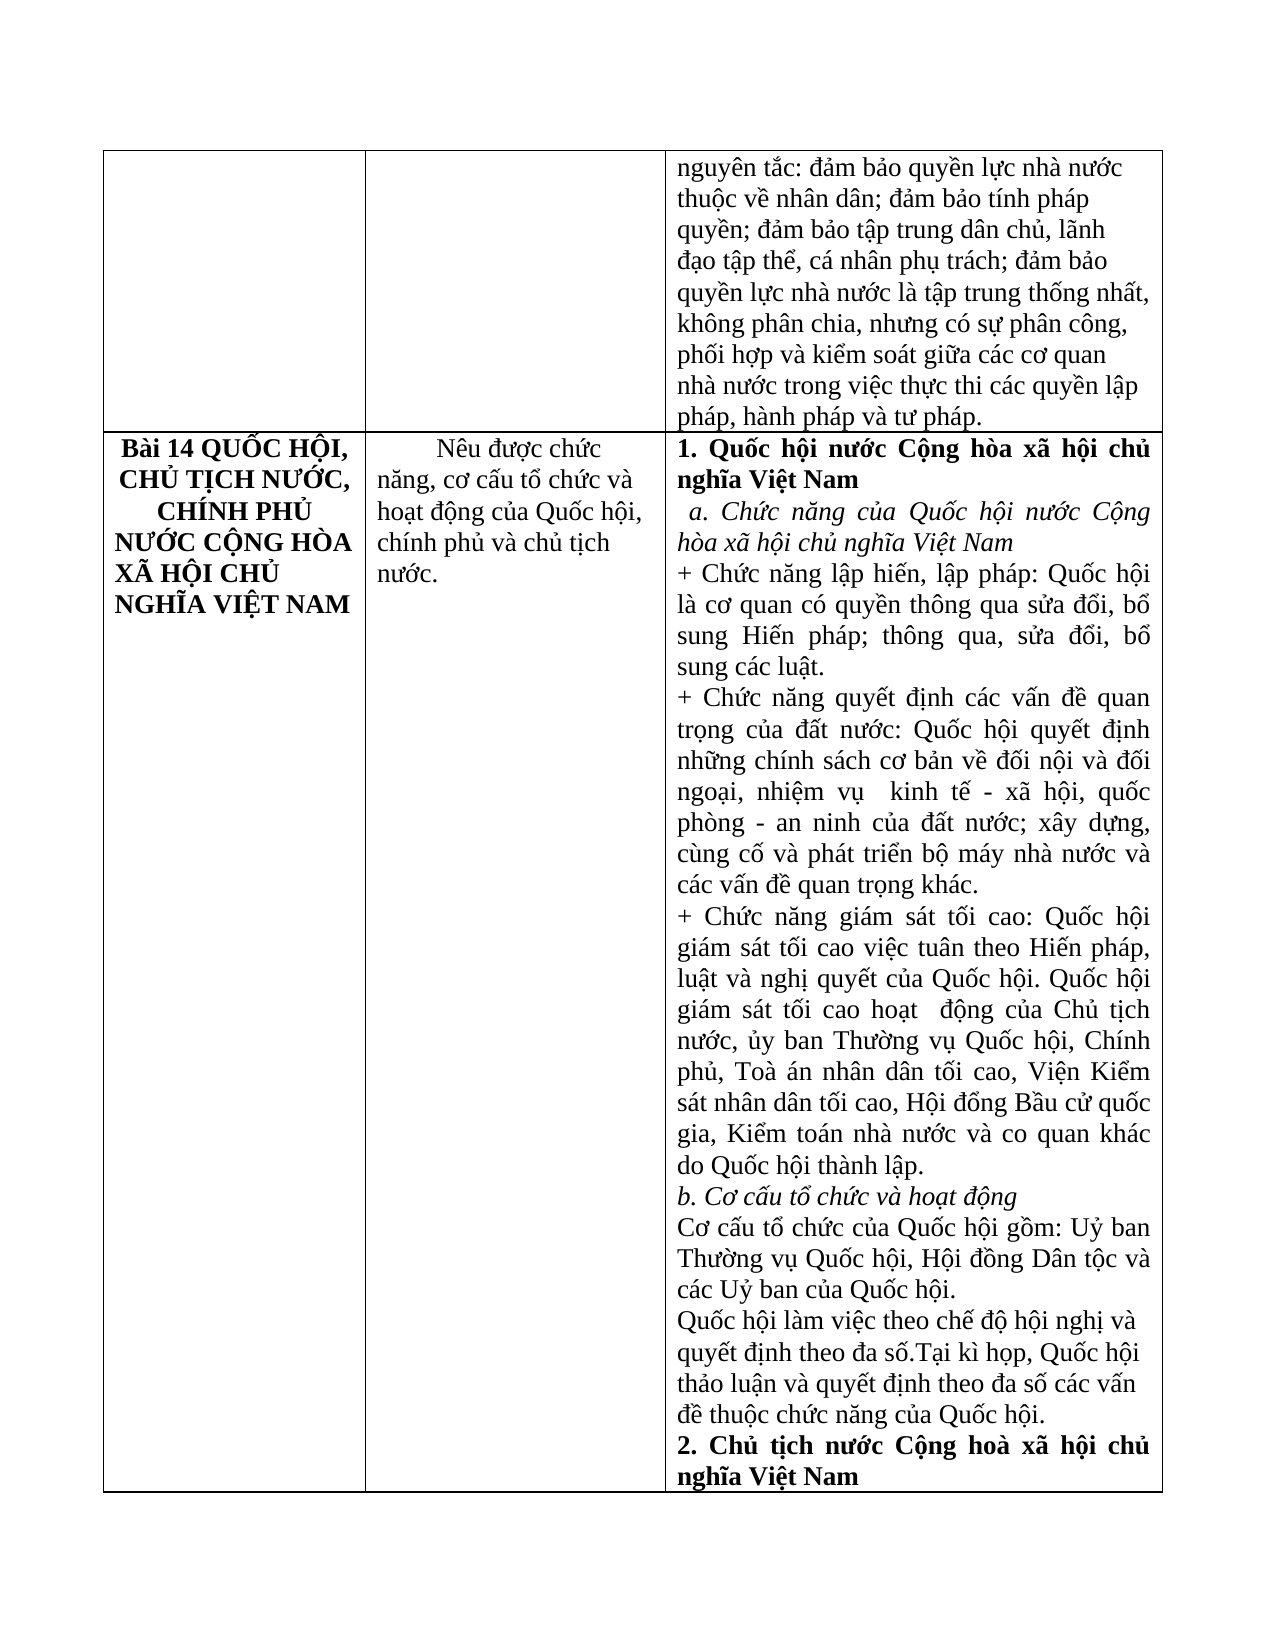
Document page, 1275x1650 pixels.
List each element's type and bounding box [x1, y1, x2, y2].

table_cell [666, 151, 1162, 431]
table_cell [104, 151, 365, 431]
table_cell [666, 433, 1162, 1491]
table_cell [366, 433, 665, 1491]
table_cell [104, 433, 365, 1491]
table_cell [366, 151, 665, 431]
